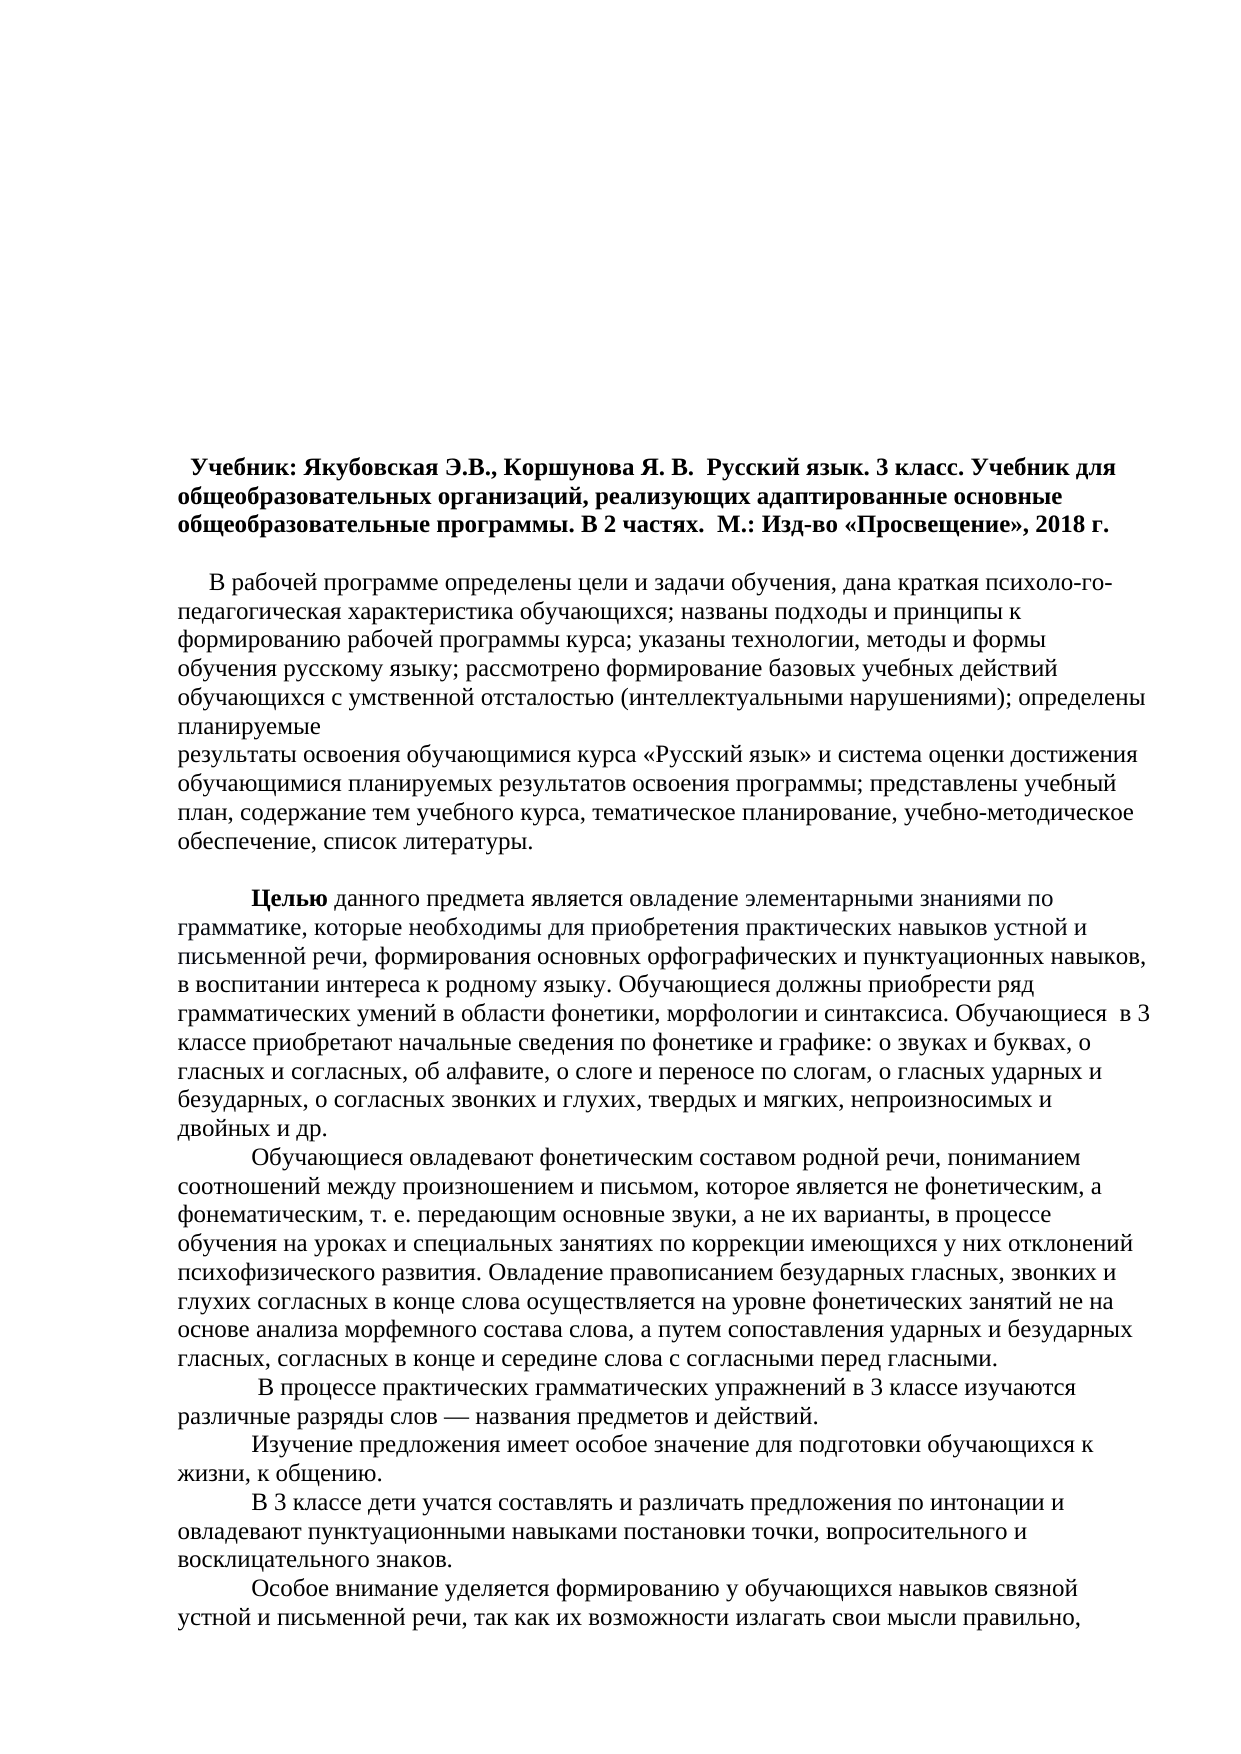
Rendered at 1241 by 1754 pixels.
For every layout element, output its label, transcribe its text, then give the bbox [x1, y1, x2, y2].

text результаты освоения обучающимися курса «Русский язык» и система оценки достижения обучающимися планируемых результатов освоения программы; представлены учебный план, содержание тем учебного курса, тематическое планирование, учебно-методическое обеспечение, список литературы. [177, 739, 1152, 854]
text Обучающиеся овладевают фонетическим составом родной речи, пониманием соотношений между произношением и письмом, которое является не фонетическим, а фонематическим, т. е. передающим основные звуки, а не их варианты, в процессе обучения на уроках и специальных занятиях по коррекции имеющихся у них отклонений психофизического развития. Овладение правописанием безударных гласных, звонких и глухих согласных в конце слова осуществляется на уровне фонетических занятий не на основе анализа морфемного состава слова, а путем сопоставления ударных и безударных гласных, согласных в конце и середине слова с согласными перед гласными. [177, 1142, 1152, 1372]
text Учебник: Якубовская Э.В., Коршунова Я. В. Русский язык. 3 класс. Учебник для общеобразовательных организаций, реализующих адаптированные основные общеобразовательные программы. В 2 частях. М.: Изд-во «Просвещение», . [177, 452, 1152, 538]
text В процессе практических грамматических упражнений в 3 классе изучаются различные разряды слов — названия предметов и действий. [177, 1372, 1152, 1429]
text В 3 классе дети учатся составлять и различать предложения по интонации и овладевают пунктуационными навыками постановки точки, вопросительного и восклицательного знаков. [177, 1487, 1152, 1573]
text В рабочей программе определены цели и задачи обучения, дана краткая психоло-го-педагогическая характеристика обучающихся; названы подходы и принципы к формированию рабочей программы курса; указаны технологии, методы и формы обучения русскому языку; рассмотрено формирование базовых учебных действий обучающихся с умственной отсталостью (интеллектуальными нарушениями); определены планируемые [177, 567, 1152, 739]
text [177, 1573, 1152, 1631]
text Целью данного предмета является овладение элементарными знаниями по грамматике, которые необходимы для приобретения практических навыков устной и письменной речи, формирования основных орфографических и пунктуационных навыков, в воспитании интереса к родному языку. Обучающиеся должны приобрести ряд грамматических умений в области фонетики, морфологии и синтаксиса. Обучающиеся в 3 классе приобретают начальные сведения по фонетике и графике: о звуках и буквах, о гласных и согласных, об алфавите, о слоге и переносе по слогам, о гласных ударных и безударных, о согласных звонких и глухих, твердых и мягких, непроизносимых и двойных и др. [177, 883, 1152, 1142]
text Изучение предложения имеет особое значение для подготовки обучающихся к жизни, к общению. [177, 1429, 1152, 1487]
